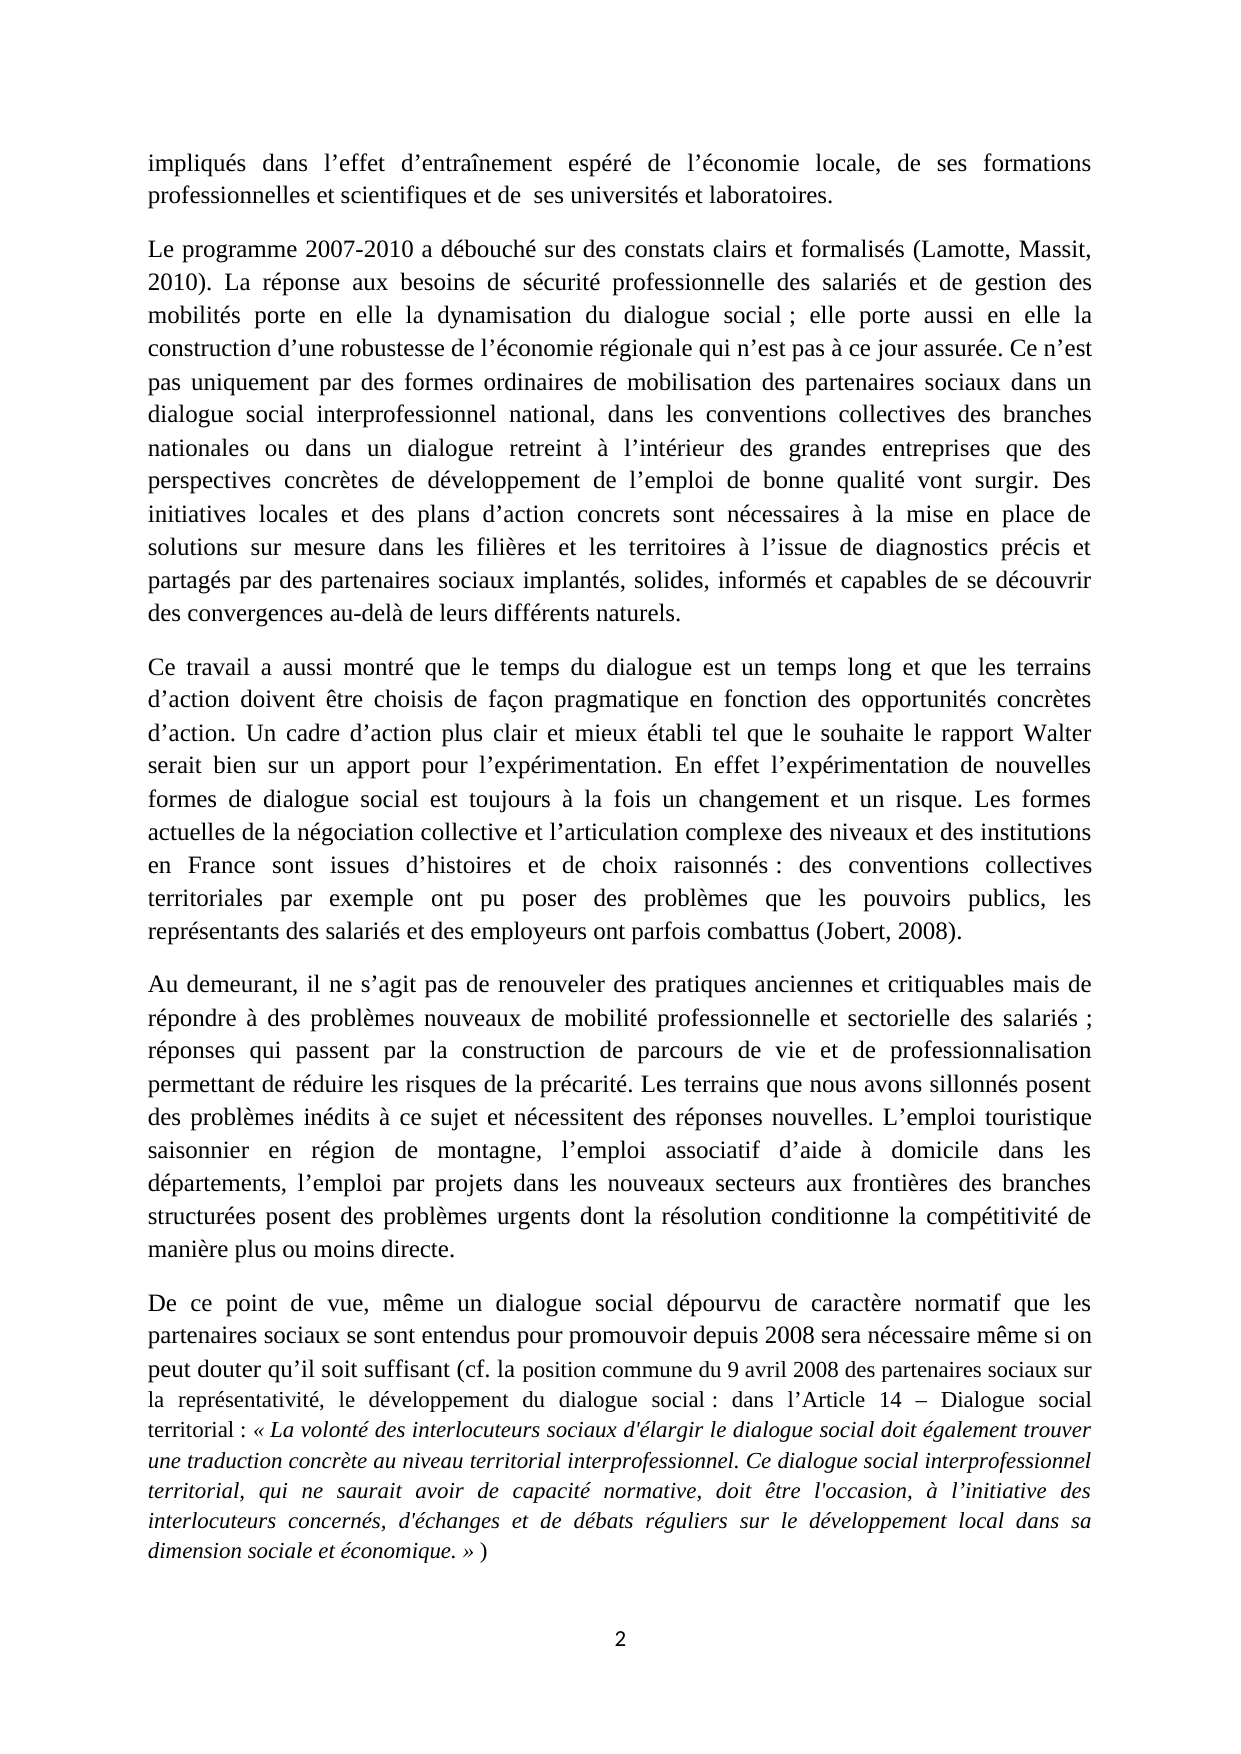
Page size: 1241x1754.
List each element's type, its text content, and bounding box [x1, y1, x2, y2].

text Le programme 2007- débouché sur des constats clairs et formalisés (Lamotte, Massit, 2010). La réponse aux besoins de sécurité professionnelle des salariés et de gestion des mobilités porte en elle la dynamisation du dialogue social ; elle porte aussi en elle la construction d’une robustesse de l’économie régionale qui n’est pas à ce jour assurée. Ce n’est pas uniquement par des formes ordinaires de mobilisation des partenaires sociaux dans un dialogue social interprofessionnel national, dans les conventions collectives des branches nationales ou dans un dialogue retreint à l’intérieur des grandes entreprises que des perspectives concrètes de développement de l’emploi de bonne qualité vont surgir. Des initiatives locales et des plans d’action concrets sont nécessaires à la mise en place de solutions sur mesure dans les filières et les territoires à l’issue de diagnostics précis et partagés par des partenaires sociaux implantés, solides, informés et capables de se découvrir des convergences au-delà de leurs différents naturels. [148, 234, 1093, 626]
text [148, 148, 1093, 209]
text De ce point de vue, même un dialogue social dépourvu de caractère normatif que les partenaires sociaux se sont entendus pour promouvoir depuis 2008 sera nécessaire même si on peut douter qu’il soit suffisant (cf. la position commune du 9 avril 2008 des partenaires sociaux sur la représentativité, le développement du dialogue social : dans l’Article 14 – Dialogue social territorial : « La volonté des interlocuteurs sociaux d'élargir le dialogue social doit également trouver une traduction concrète au niveau territorial interprofessionnel. Ce dialogue social interprofessionnel territorial, qui ne saurait avoir de capacité normative, doit être l'occasion, à l’initiative des interlocuteurs concernés, d'échanges et de débats réguliers sur le développement local dans sa dimension sociale et économique. » ) [148, 1288, 1093, 1564]
text Au demeurant, il ne s’agit pas de renouveler des pratiques anciennes et critiquables mais de répondre à des problèmes nouveaux de mobilité professionnelle et sectorielle des salariés ; réponses qui passent par la construction de parcours de vie et de professionnalisation permettant de réduire les risques de la précarité. Les terrains que nous avons sillonnés posent des problèmes inédits à ce sujet et nécessitent des réponses nouvelles. L’emploi touristique saisonnier en région de montagne, l’emploi associatif d’aide à domicile dans les départements, l’emploi par projets dans les nouveaux secteurs aux frontières des branches structurées posent des problèmes urgents dont la résolution conditionne la compétitivité de manière plus ou moins directe. [148, 969, 1093, 1262]
text Ce travail a aussi montré que le temps du dialogue est un temps long et que les terrains d’action doivent être choisis de façon pragmatique en fonction des opportunités concrètes d’action. Un cadre d’action plus clair et mieux établi tel que le souhaite le rapport Walter serait bien sur un apport pour l’expérimentation. En effet l’expérimentation de nouvelles formes de dialogue social est toujours à la fois un changement et un risque. Les formes actuelles de la négociation collective et l’articulation complexe des niveaux et des institutions en France sont issues d’histoires et de choix raisonnés : des conventions collectives territoriales par exemple ont pu poser des problèmes que les pouvoirs publics, les représentants des salariés et des employeurs ont parfois combattus (Jobert, 2008). [148, 652, 1093, 944]
